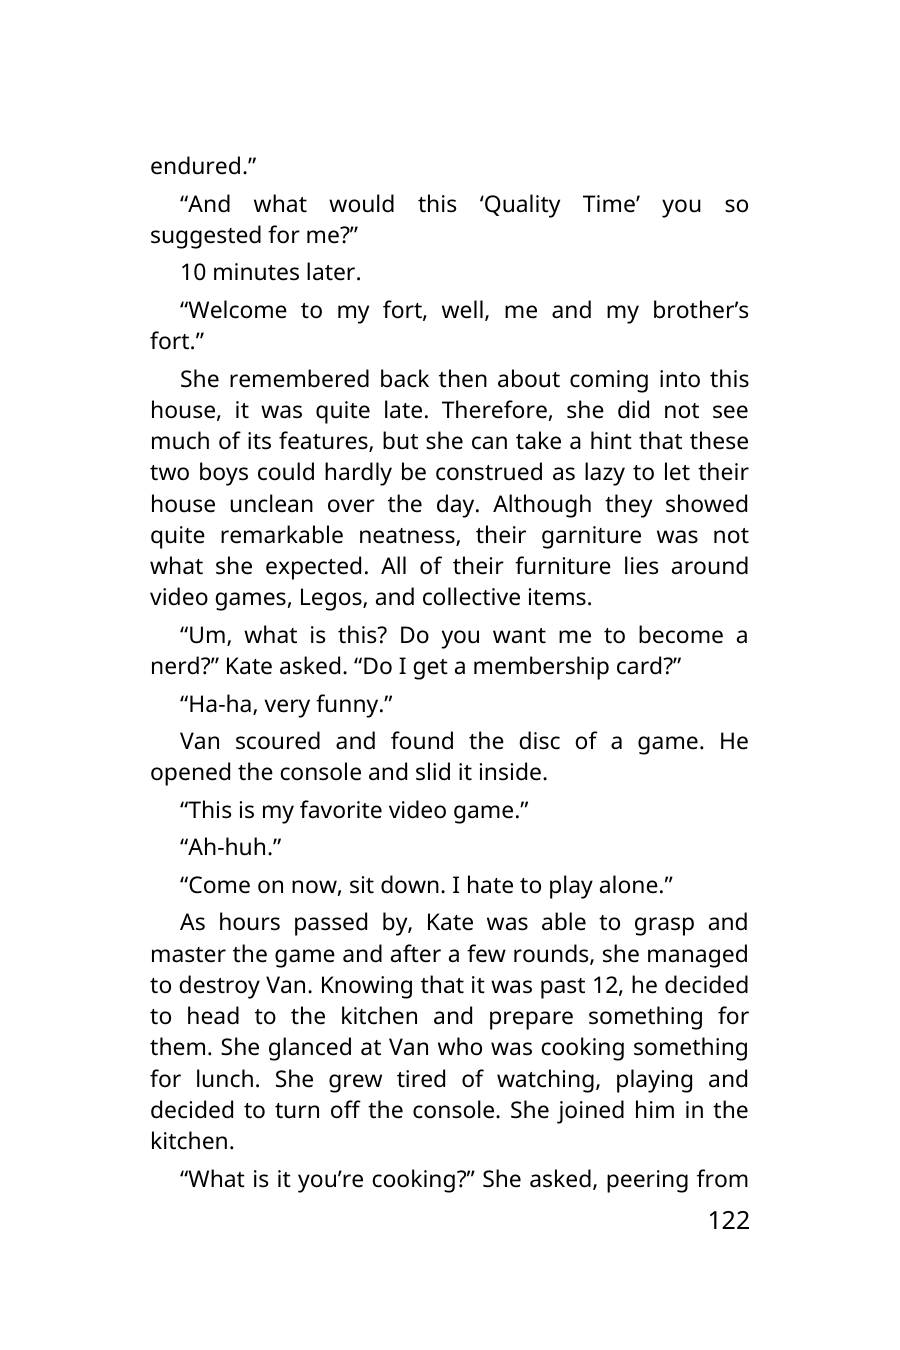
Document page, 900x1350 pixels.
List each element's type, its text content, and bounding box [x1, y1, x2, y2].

text “Ah-huh.” [150, 831, 750, 862]
text As hours passed by, Kate was able to grasp and master the game and after a few rounds, she managed to destroy Van. Knowing that it was past 12, he decided to head to the kitchen and prepare something for them. She glanced at Van who was cooking something for lunch. She grew tired of watching, playing and decided to turn off the console. She joined him in the kitchen. [150, 906, 750, 1156]
text 10 minutes later. [150, 256, 750, 287]
text “Ha-ha, very funny.” [150, 687, 750, 719]
text Van scoured and found the disc of a game. He opened the console and slid it inside. [150, 725, 750, 787]
text She remembered back then about coming into this house, it was quite late. Therefore, she did not see much of its features, but she can take a hint that these two boys could hardly be construed as lazy to let their house unclean over the day. Although they showed quite remarkable neatness, their garniture was not what she expected. All of their furniture lies around video games, Legos, and collective items. [150, 362, 750, 612]
text “Welcome to my fort, well, me and my brother’s fort.” [150, 294, 750, 356]
text “This is my favorite video game.” [150, 794, 750, 825]
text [150, 150, 750, 181]
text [150, 1162, 750, 1194]
text “Come on now, sit down. I hate to play alone.” [150, 869, 750, 900]
text “And what would this ‘Quality Time’ you so suggested for me?” [150, 187, 750, 250]
text “Um, what is this? Do you want me to become a nerd?” Kate asked. “Do I get a membership card?” [150, 619, 750, 681]
